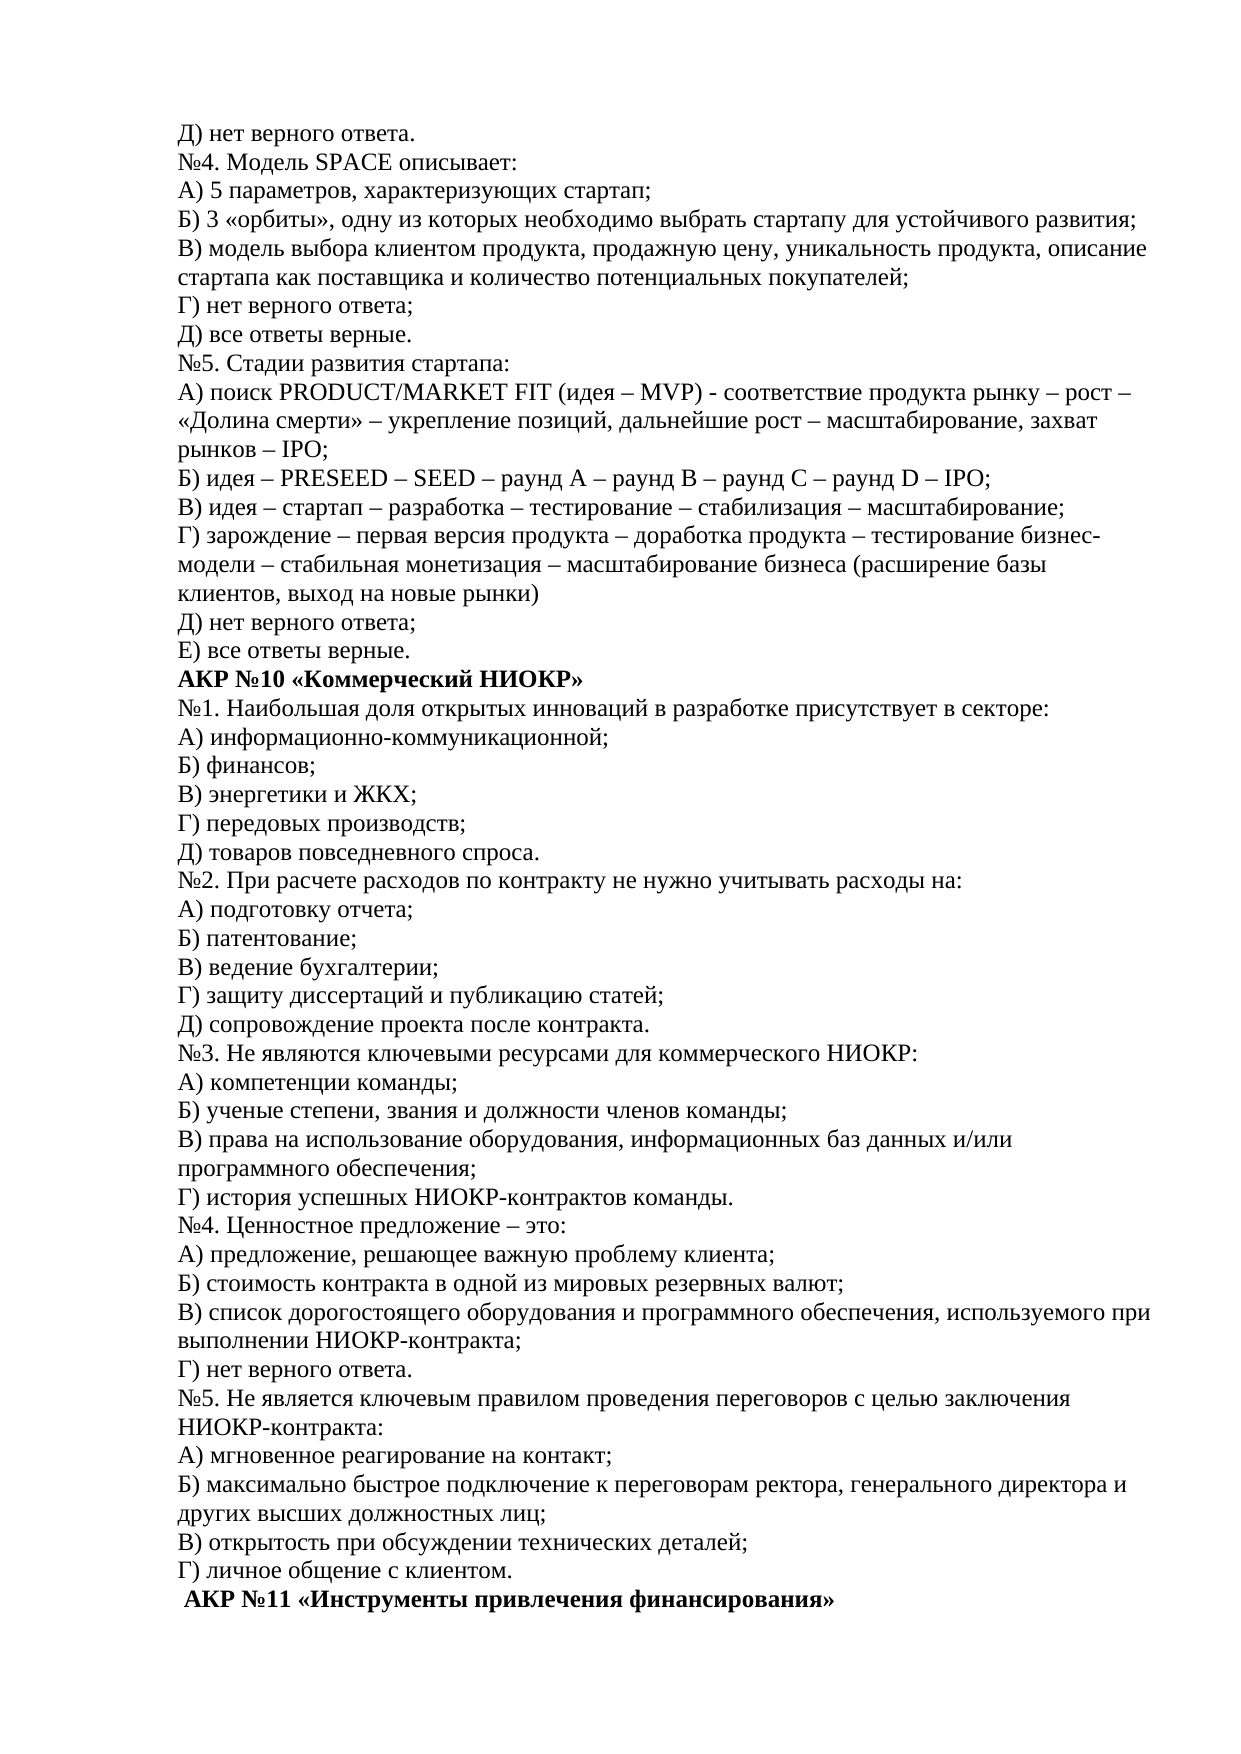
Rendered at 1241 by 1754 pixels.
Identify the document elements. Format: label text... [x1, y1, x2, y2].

text Б) ученые степени, звания и должности членов команды; [177, 1096, 1152, 1124]
text №4. Ценностное предложение – это: [177, 1211, 1152, 1239]
text Д) нет верного ответа. [177, 118, 1152, 147]
text Д) сопровождение проекта после контракта. [177, 1009, 1152, 1038]
text А) поиск PRODUCT/MARKET FIT (идея – MVP) - соответствие продукта рынку – рост – «Долина смерти» – укрепление позиций, дальнейшие рост – масштабирование, захват рынков – IPO; [177, 377, 1152, 463]
text Б) финансов; [177, 751, 1152, 779]
text Г) история успешных НИОКР-контрактов команды. [177, 1182, 1152, 1211]
text Д) все ответы верные. [177, 319, 1152, 348]
text Г) передовых производств; [177, 808, 1152, 837]
text А) подготовку отчета; [177, 894, 1152, 923]
text А) 5 параметров, характеризующих стартап; [177, 176, 1152, 204]
text Г) зарождение – первая версия продукта – доработка продукта – тестирование бизнес-модели – стабильная монетизация – масштабирование бизнеса (расширение базы клиентов, выход на новые рынки) [177, 521, 1152, 607]
text Г) личное общение с клиентом. [177, 1556, 1152, 1584]
text В) открытость при обсуждении технических деталей; [177, 1527, 1152, 1556]
text В) энергетики и ЖКХ; [177, 779, 1152, 808]
text В) список дорогостоящего оборудования и программного обеспечения, используемого при выполнении НИОКР-контракта; [177, 1297, 1152, 1354]
text Г) нет верного ответа. [177, 1354, 1152, 1383]
text В) модель выбора клиентом продукта, продажную цену, уникальность продукта, описание стартапа как поставщика и количество потенциальных покупателей; [177, 233, 1152, 291]
text №1. Наибольшая доля открытых инноваций в разработке присутствует в секторе: [177, 693, 1152, 722]
text Б) 3 «орбиты», одну из которых необходимо выбрать стартапу для устойчивого развития; [177, 204, 1152, 233]
text АКР №10 «Коммерческий НИОКР» [177, 664, 1152, 693]
text №5. Не является ключевым правилом проведения переговоров с целью заключения НИОКР-контракта: [177, 1383, 1152, 1441]
text Д) нет верного ответа; [177, 607, 1152, 636]
text №2. При расчете расходов по контракту не нужно учитывать расходы на: [177, 866, 1152, 894]
text №5. Стадии развития стартапа: [177, 348, 1152, 377]
text Г) защиту диссертаций и публикацию статей; [177, 981, 1152, 1009]
text А) информационно-коммуникационной; [177, 722, 1152, 751]
text А) предложение, решающее важную проблему клиента; [177, 1239, 1152, 1268]
text Д) товаров повседневного спроса. [177, 837, 1152, 866]
text Б) идея – PRESEED – SEED – раунд А – раунд В – раунд С – раунд D – IPO; [177, 463, 1152, 492]
text Б) патентование; [177, 923, 1152, 952]
text Б) стоимость контракта в одной из мировых резервных валют; [177, 1268, 1152, 1297]
text Е) все ответы верные. [177, 636, 1152, 664]
text №4. Модель SPACE описывает: [177, 147, 1152, 176]
text А) мгновенное реагирование на контакт; [177, 1441, 1152, 1469]
text В) идея – стартап – разработка – тестирование – стабилизация – масштабирование; [177, 492, 1152, 521]
text Б) максимально быстрое подключение к переговорам ректора, генерального директора и других высших должностных лиц; [177, 1469, 1152, 1527]
text Г) нет верного ответа; [177, 291, 1152, 319]
text В) ведение бухгалтерии; [177, 952, 1152, 981]
text В) права на использование оборудования, информационных баз данных и/или программного обеспечения; [177, 1124, 1152, 1182]
text №3. Не являются ключевыми ресурсами для коммерческого НИОКР: [177, 1038, 1152, 1067]
text А) компетенции команды; [177, 1067, 1152, 1096]
text АКР №11 «Инструменты привлечения финансирования» [177, 1584, 1152, 1613]
